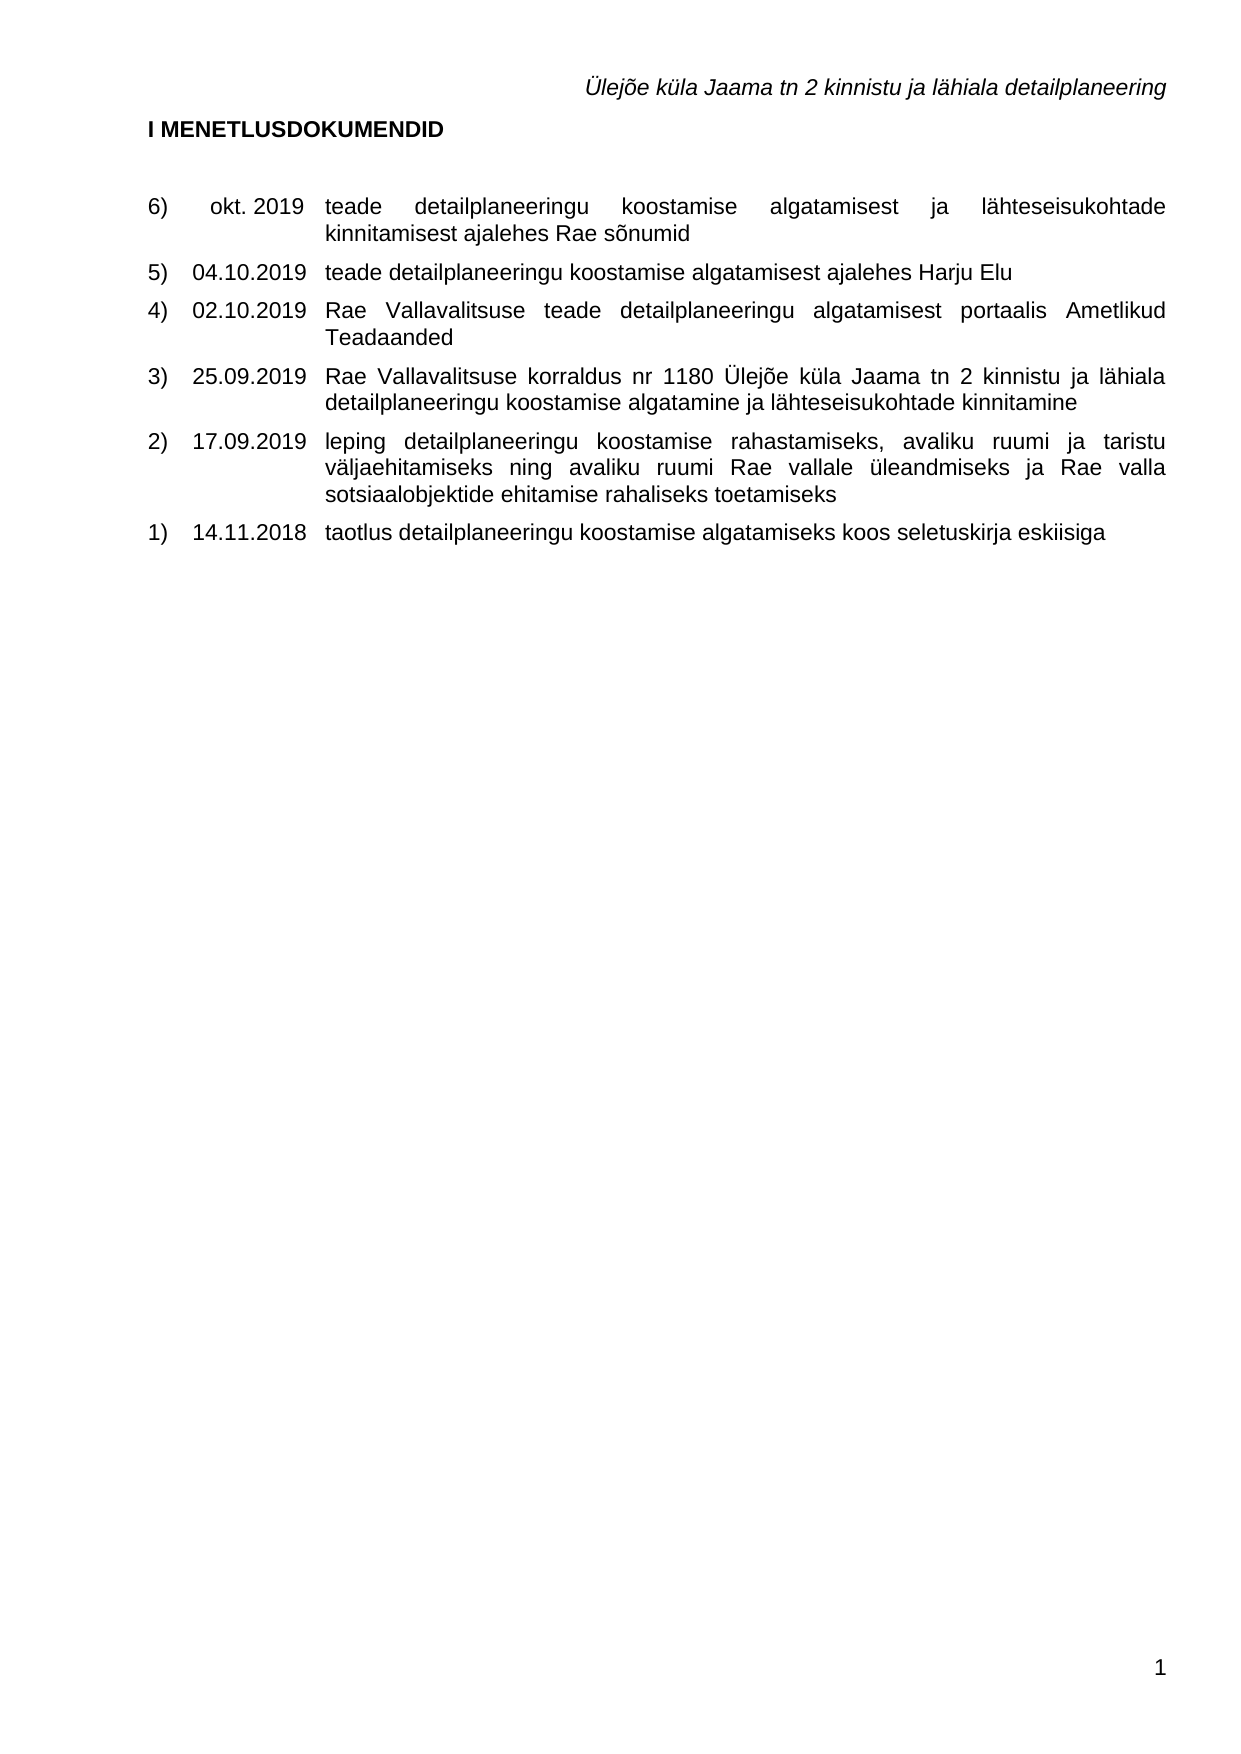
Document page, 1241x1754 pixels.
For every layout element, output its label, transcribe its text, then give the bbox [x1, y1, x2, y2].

text 4) 02.10.2019 Rae Vallavalitsuse teade detailplaneeringu algatamisest portaalis Ametlikud Teadaanded [148, 297, 1167, 350]
text 5) 04.10.2019 teade detailplaneeringu koostamise algatamisest ajalehes Harju Elu [148, 258, 1167, 285]
text 2) 17.09.2019 leping detailplaneeringu koostamise rahastamiseks, avaliku ruumi ja taristu väljaehitamiseks ning avaliku ruumi Rae vallale üleandmiseks ja Rae valla sotsiaalobjektide ehitamise rahaliseks toetamiseks [148, 428, 1167, 507]
text 6) okt. 2019 teade detailplaneeringu koostamise algatamisest ja lähteseisukohtade kinnitamisest ajalehes Rae sõnumid [148, 193, 1167, 246]
text 1) 14.11.2018 taotlus detailplaneeringu koostamise algatamiseks koos seletuskirja eskiisiga [148, 519, 1167, 546]
text I MENETLUSDOKUMENDID [148, 116, 1167, 142]
text 3) 25.09.2019 Rae Vallavalitsuse korraldus nr 1180 Ülejõe küla Jaama tn 2 kinnistu ja lähiala detailplaneeringu koostamise algatamine ja lähteseisukohtade kinnitamine [148, 363, 1167, 415]
